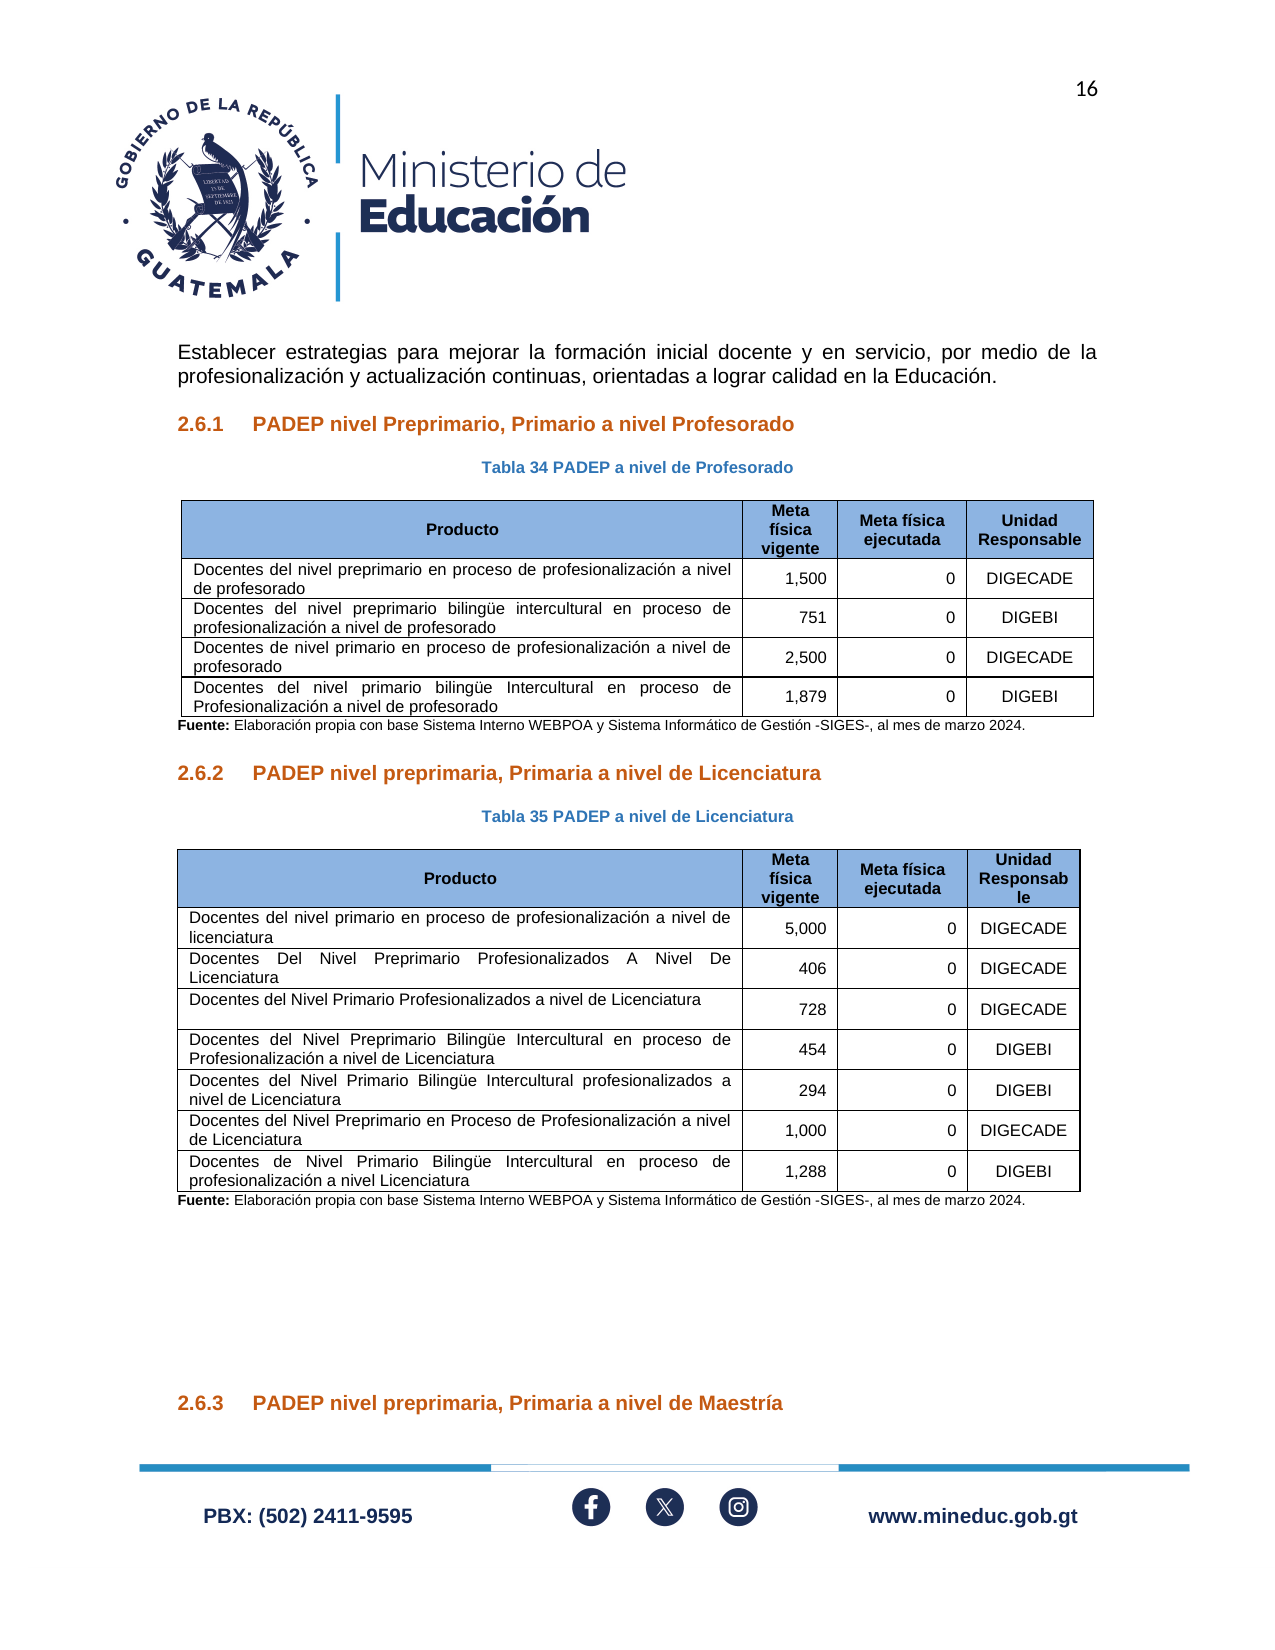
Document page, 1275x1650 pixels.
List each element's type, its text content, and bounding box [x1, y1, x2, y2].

table_cell 1,500 [743, 559, 837, 598]
table_cell 1,879 [743, 678, 837, 716]
table_cell 454 [743, 1030, 837, 1069]
table_cell 0 [838, 989, 967, 1029]
table_cell 0 [838, 638, 966, 676]
table_cell Docentes del nivel primario bilingüe Intercultural en proceso de Profesionalización a nivel de profesorado [182, 678, 742, 716]
table_cell 0 [838, 1151, 967, 1191]
table_cell 0 [838, 599, 966, 637]
picture [27, 1445, 1275, 1568]
table_cell Docentes del nivel preprimario en proceso de profesionalización a nivel de profesorado [182, 559, 742, 598]
table_cell 406 [743, 949, 837, 988]
table_cell 0 [838, 1111, 967, 1150]
table_header Meta física vigente [743, 501, 837, 558]
list PADEP nivel Preprimario, Primario a nivel Profesorado [177, 412, 1098, 436]
table_cell Docentes del nivel preprimario bilingüe intercultural en proceso de profesionalización a nivel de profesorado [182, 599, 742, 637]
table_header Unidad Responsable [968, 850, 1079, 907]
table_cell 2,500 [743, 638, 837, 676]
list PADEP nivel preprimaria, Primaria a nivel de Licenciatura [177, 761, 1098, 784]
text Fuente: Elaboración propia con base Sistema Interno WEBPOA y Sistema Informático de Gestión -SIGES-, al mes de marzo 2024. [177, 1192, 1098, 1209]
table_cell DIGEBI [967, 599, 1093, 637]
table_cell Docentes Del Nivel Preprimario Profesionalizados A Nivel De Licenciatura [178, 949, 742, 988]
table_cell Docentes del Nivel Primario Profesionalizados a nivel de Licenciatura [178, 989, 742, 1029]
table_cell 1,000 [743, 1111, 837, 1150]
table_cell 1,288 [743, 1151, 837, 1191]
table_cell 0 [838, 949, 967, 988]
table_cell DIGECADE [967, 638, 1093, 676]
table_header Unidad Responsable [967, 501, 1093, 558]
table_cell DIGEBI [968, 1070, 1079, 1110]
table_cell 0 [838, 1070, 967, 1110]
text Tabla 35 PADEP a nivel de Licenciatura [177, 807, 1098, 826]
table_cell 0 [838, 559, 966, 598]
table_cell 0 [838, 908, 967, 948]
text Fuente: Elaboración propia con base Sistema Interno WEBPOA y Sistema Informático de Gestión -SIGES-, al mes de marzo 2024. [177, 717, 1098, 733]
text Establecer estrategias para mejorar la formación inicial docente y en servicio, por medio de la profesionalización y actualización continuas, orientadas a lograr calidad en la Educación. [177, 340, 1098, 388]
table_cell Docentes del Nivel Primario Bilingüe Intercultural profesionalizados a nivel de Licenciatura [178, 1070, 742, 1110]
table_cell DIGEBI [968, 1030, 1079, 1069]
table_cell Docentes del Nivel Preprimario Bilingüe Intercultural en proceso de Profesionalización a nivel de Licenciatura [178, 1030, 742, 1069]
table_cell DIGEBI [967, 678, 1093, 716]
table_header Producto [178, 850, 742, 907]
table_cell DIGECADE [968, 989, 1079, 1029]
table_cell Docentes de nivel primario en proceso de profesionalización a nivel de profesorado [182, 638, 742, 676]
table_cell 751 [743, 599, 837, 637]
table_cell DIGECADE [968, 1111, 1079, 1150]
table_cell 0 [838, 678, 966, 716]
table_cell 294 [743, 1070, 837, 1110]
table_header Meta física ejecutada [838, 850, 967, 907]
text Tabla 34 PADEP a nivel de Profesorado [177, 458, 1098, 477]
table_header Producto [182, 501, 742, 558]
table_header Meta física ejecutada [838, 501, 966, 558]
table_header Meta física vigente [743, 850, 837, 907]
table_cell DIGECADE [968, 949, 1079, 988]
table_cell Docentes del Nivel Preprimario en Proceso de Profesionalización a nivel de Licenciatura [178, 1111, 742, 1150]
table_cell DIGECADE [967, 559, 1093, 598]
table_cell DIGEBI [968, 1151, 1079, 1191]
picture [8, 16, 1275, 399]
table_cell 0 [838, 1030, 967, 1069]
table_cell Docentes de Nivel Primario Bilingüe Intercultural en proceso de profesionalización a nivel Licenciatura [178, 1151, 742, 1191]
table_cell DIGECADE [968, 908, 1079, 948]
list PADEP nivel preprimaria, Primaria a nivel de Maestría [177, 1391, 1098, 1415]
table_cell 728 [743, 989, 837, 1029]
table_cell 5,000 [743, 908, 837, 948]
table_cell Docentes del nivel primario en proceso de profesionalización a nivel de licenciatura [178, 908, 742, 948]
